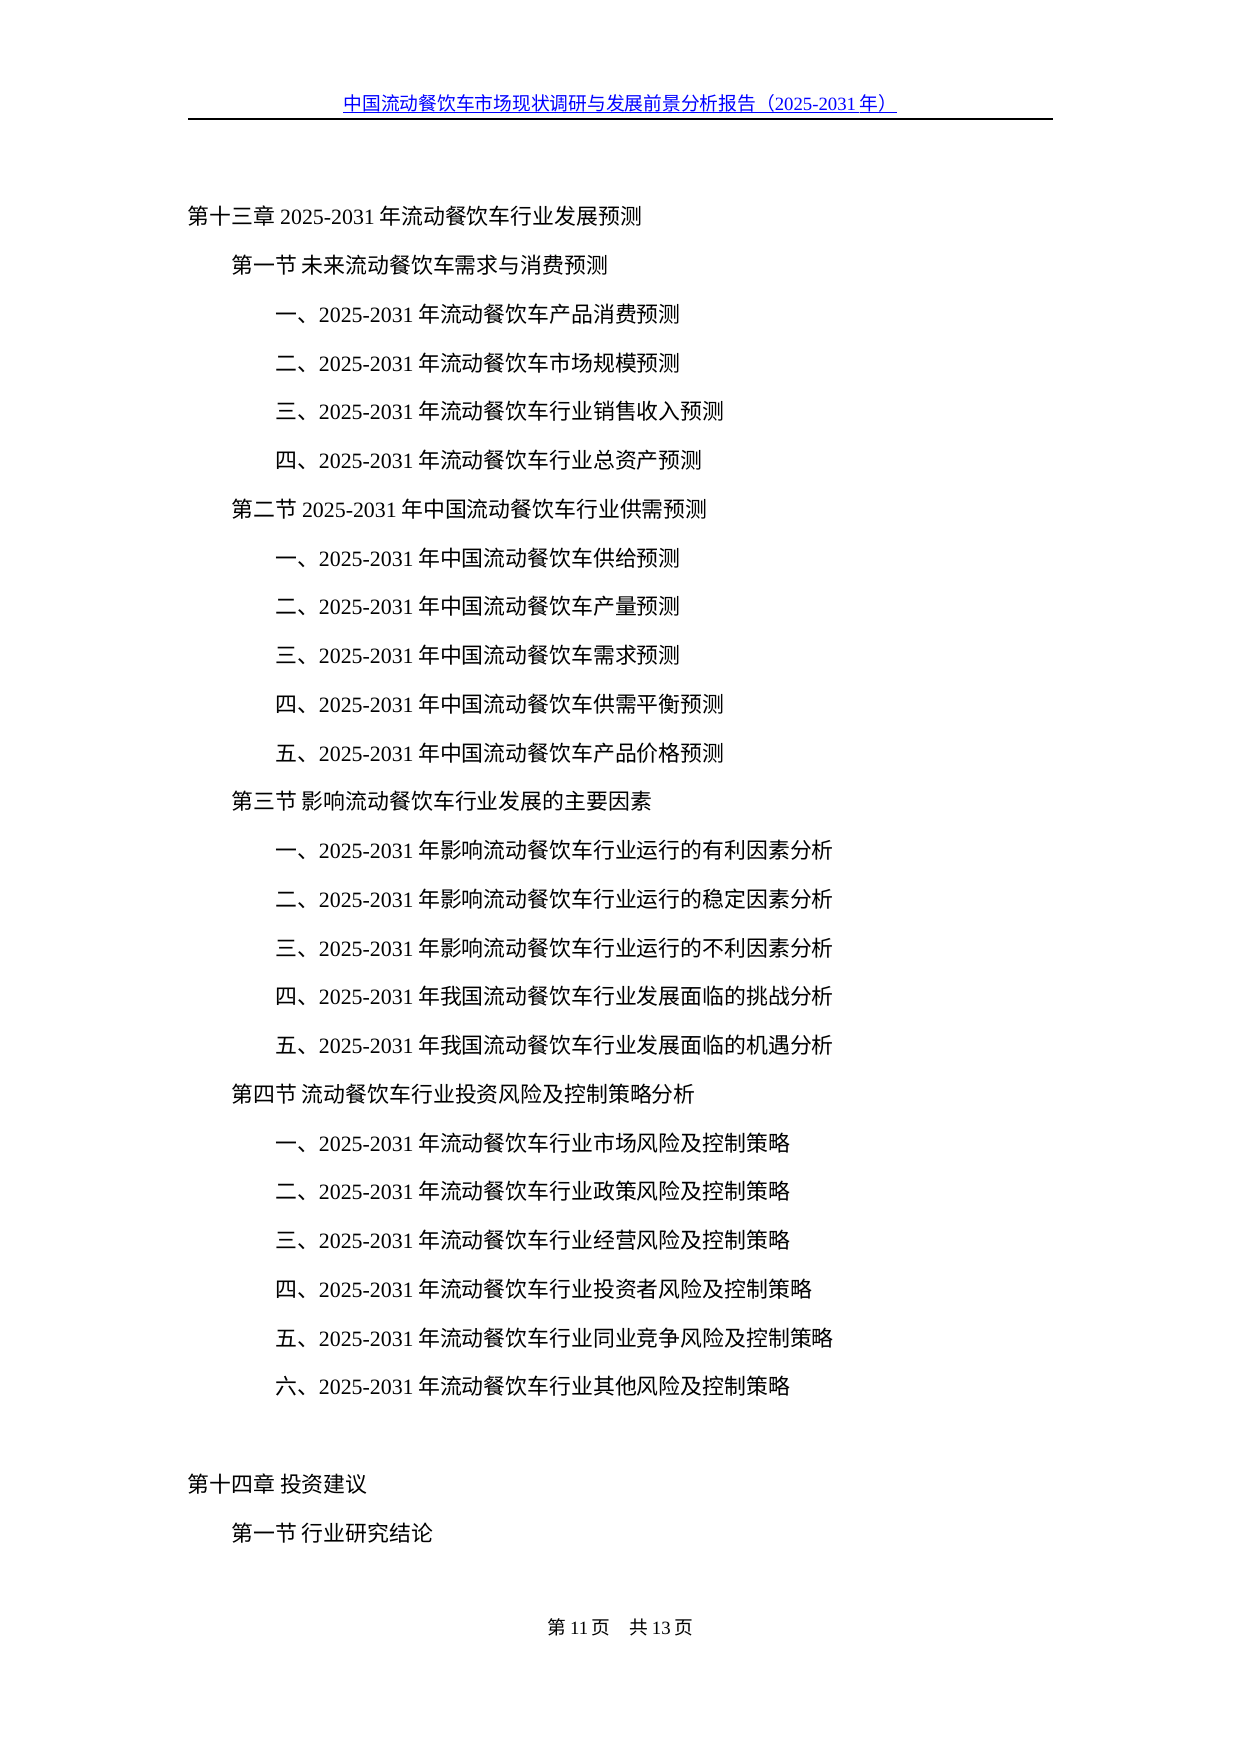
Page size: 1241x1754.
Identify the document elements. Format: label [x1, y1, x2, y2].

text [187, 150, 1053, 1548]
